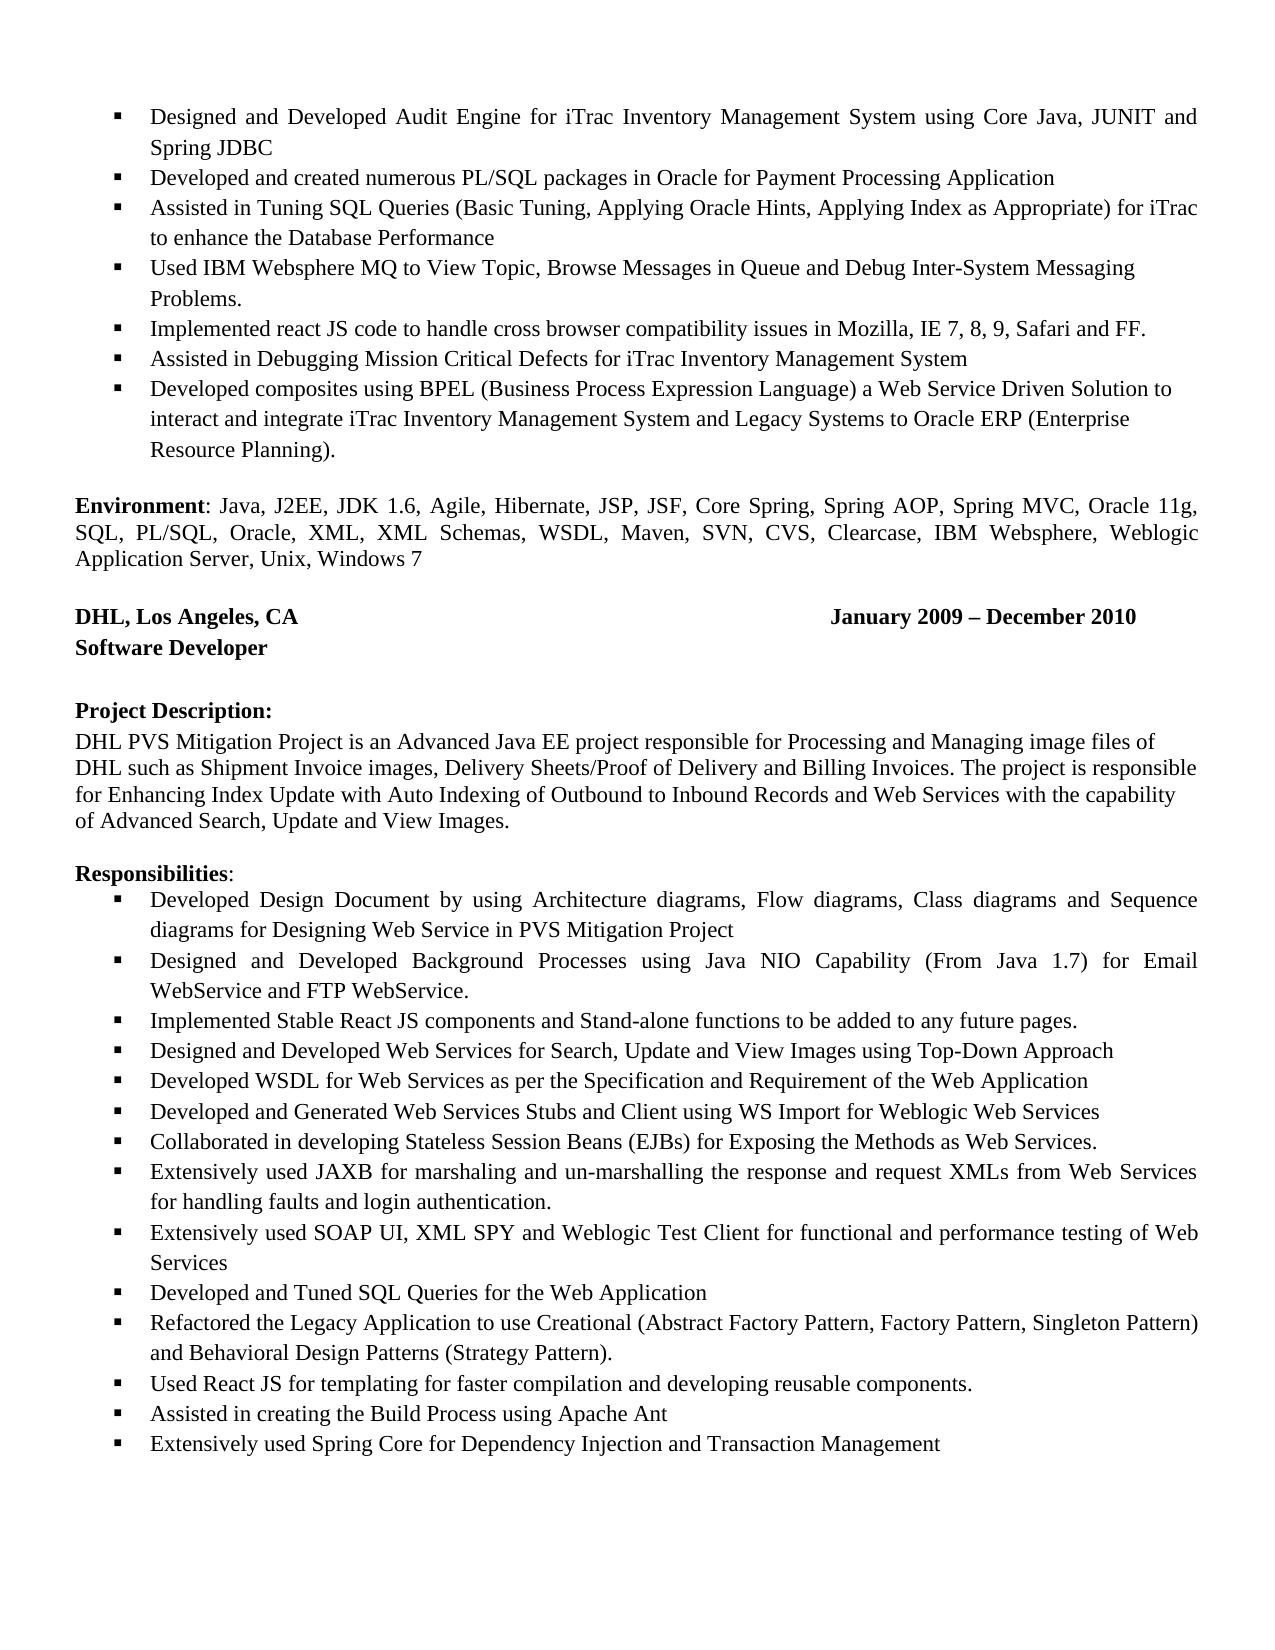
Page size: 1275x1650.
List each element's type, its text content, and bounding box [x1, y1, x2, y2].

list Designed and Developed Audit Engine for iTrac Inventory Management System using Core Java, JUNIT and Spring JDBC [112, 103, 1200, 160]
list Developed and Tuned SQL Queries for the Web Application [112, 1279, 1200, 1305]
text Environment: Java, J2EE, JDK 1.6, Agile, Hibernate, JSP, JSF, Core Spring, Spring AOP, Spring MVC, Oracle 11g, SQL, PL/SQL, Oracle, XML, XML Schemas, WSDL, Maven, SVN, CVS, Clearcase, IBM Websphere, Weblogic Application Server, Unix, Windows 7 [75, 492, 1200, 571]
list Developed and created numerous PL/SQL packages in Oracle for Payment Processing Application [112, 164, 1200, 190]
list Assisted in Tuning SQL Queries (Basic Tuning, Applying Oracle Hints, Applying Index as Appropriate) for iTrac to enhance the Database Performance [112, 194, 1200, 251]
list Developed WSDL for Web Services as per the Specification and Requirement of the Web Application [112, 1067, 1200, 1094]
text DHL PVS Mitigation Project is an Advanced Java EE project responsible for Processing and Managing image files of DHL such as Shipment Invoice images, Delivery Sheets/Proof of Delivery and Billing Invoices. The project is responsible for Enhancing Index Update with Auto Indexing of Outbound to Inbound Records and Web Services with the capability of Advanced Search, Update and View Images. [75, 728, 1200, 833]
list Developed composites using BPEL (Business Process Expression Language) a Web Service Driven Solution to interact and integrate iTrac Inventory Management System and Legacy Systems to Oracle ERP (Enterprise Resource Planning). [112, 375, 1200, 462]
list Implemented Stable React JS components and Stand-alone functions to be added to any future pages. [112, 1007, 1200, 1033]
text Software Developer [75, 634, 1200, 660]
text DHL, Los Angeles, CA January 2009 – December 2010 [75, 603, 1200, 629]
list Extensively used Spring Core for Dependency Injection and Transaction Management [112, 1430, 1200, 1456]
list Designed and Developed Background Processes using Java NIO Capability (From Java 1.7) for Email WebService and FTP WebService. [112, 947, 1200, 1003]
list Extensively used JAXB for marshaling and un-marshalling the response and request XMLs from Web Services for handling faults and login authentication. [112, 1158, 1200, 1215]
list Developed Design Document by using Architecture diagrams, Flow diagrams, Class diagrams and Sequence diagrams for Designing Web Service in PVS Mitigation Project [112, 886, 1200, 943]
text Responsibilities: [75, 860, 1200, 886]
list Implemented react JS code to handle cross browser compatibility issues in Mozilla, IE 7, 8, 9, Safari and FF. [112, 315, 1200, 341]
list Collaborated in developing Stateless Session Beans (EJBs) for Exposing the Methods as Web Services. [112, 1128, 1200, 1154]
list Designed and Developed Web Services for Search, Update and View Images using Top-Down Approach [112, 1037, 1200, 1064]
list Used IBM Websphere MQ to View Topic, Browse Messages in Queue and Debug Inter-System Messaging Problems. [112, 254, 1200, 311]
list Extensively used SOAP UI, XML SPY and Weblogic Test Client for functional and performance testing of Web Services [112, 1218, 1200, 1275]
list Refactored the Legacy Application to use Creational (Abstract Factory Pattern, Factory Pattern, Singleton Pattern) and Behavioral Design Patterns (Strategy Pattern). [112, 1309, 1200, 1366]
list Assisted in creating the Build Process using Apache Ant [112, 1400, 1200, 1426]
list Assisted in Debugging Mission Critical Defects for iTrac Inventory Management System [112, 345, 1200, 371]
list Developed and Generated Web Services Stubs and Client using WS Import for Weblogic Web Services [112, 1098, 1200, 1124]
list Used React JS for templating for faster compilation and developing reusable components. [112, 1369, 1200, 1396]
text Project Description: [75, 697, 1200, 723]
